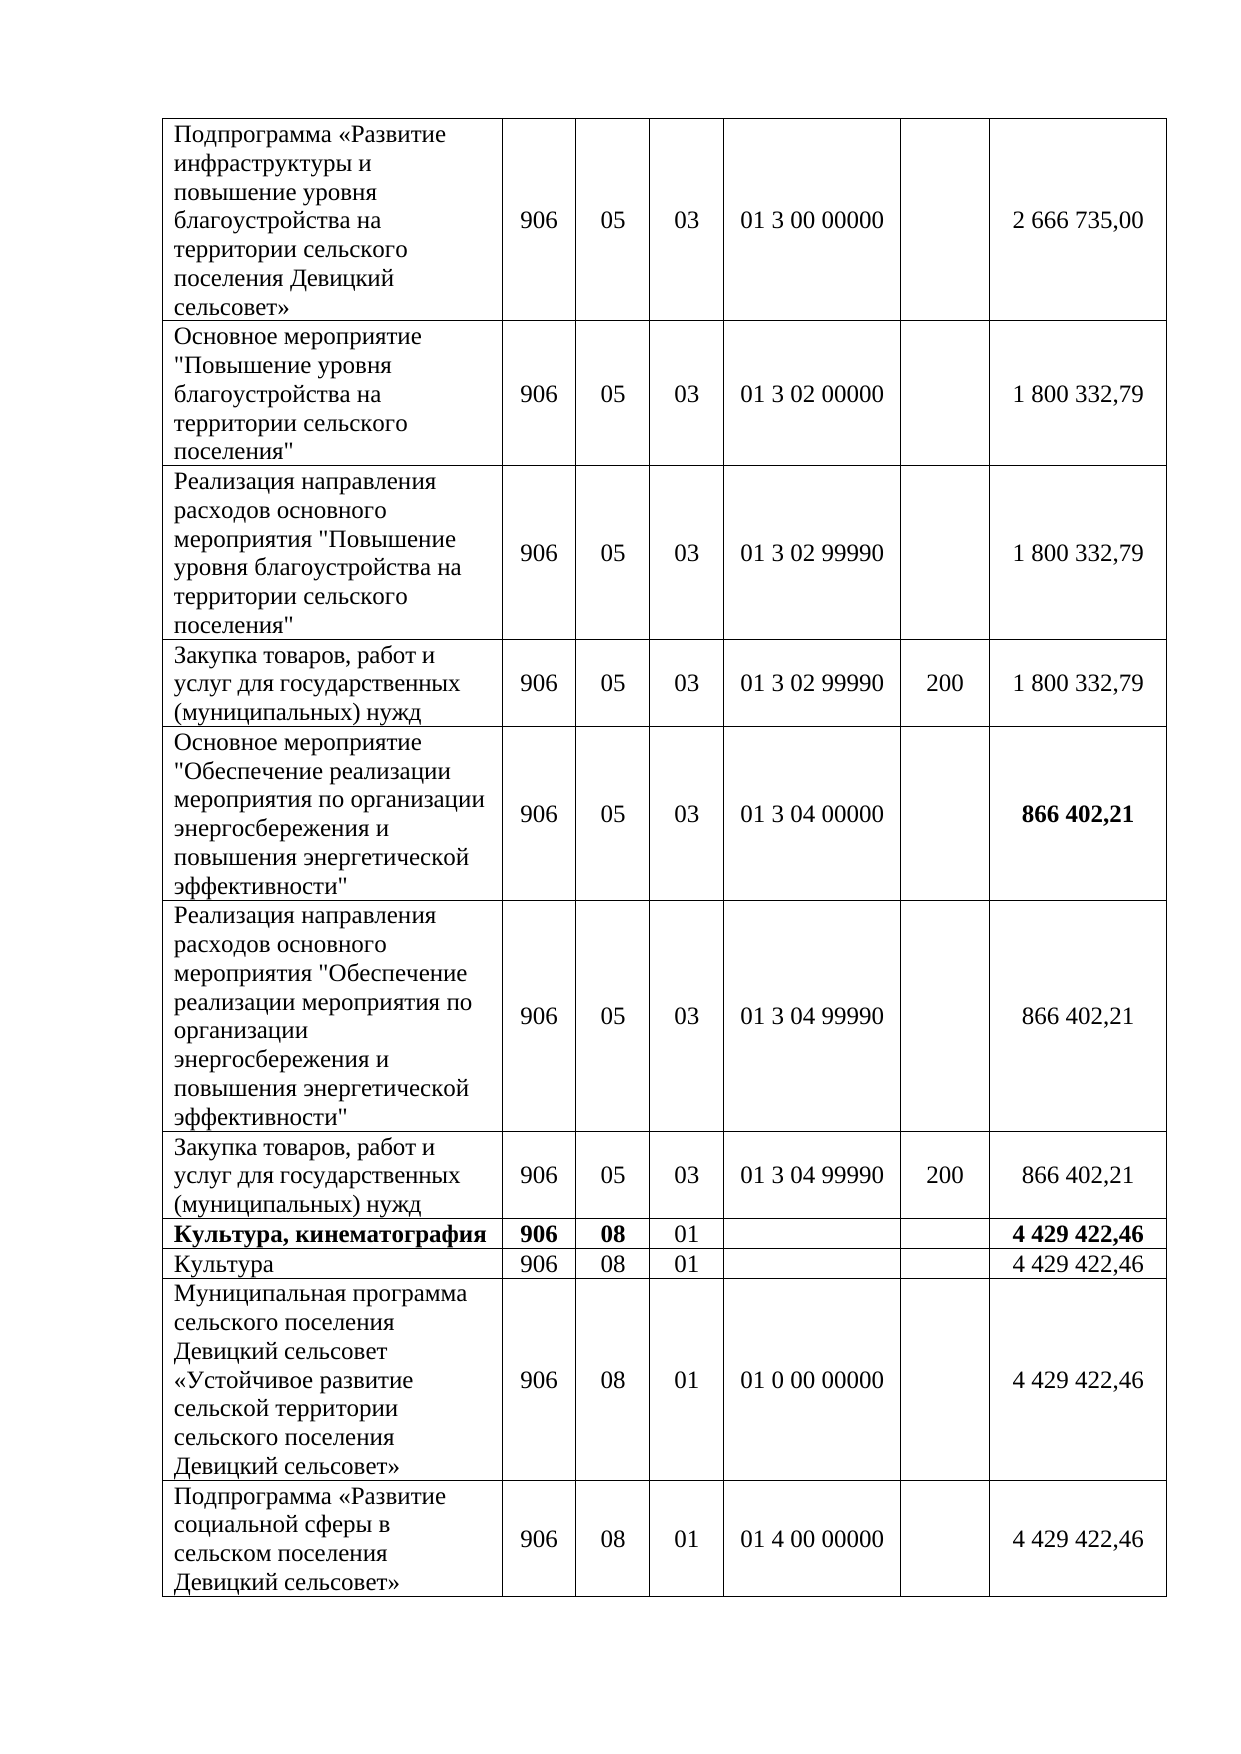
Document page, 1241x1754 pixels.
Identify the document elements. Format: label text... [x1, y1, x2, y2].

table_cell 05 [576, 321, 649, 465]
table_cell [724, 1219, 900, 1248]
table_cell 906 [503, 640, 575, 726]
table_cell 01 [650, 1481, 723, 1596]
table_cell 906 [503, 727, 575, 899]
table_cell 05 [576, 640, 649, 726]
table_cell 01 0 00 00000 [724, 1279, 900, 1480]
table_cell Реализация направления расходов основного мероприятия "Повышение уровня благоустройства на территории сельского поселения" [163, 466, 502, 639]
table_cell 01 3 02 00000 [724, 321, 900, 465]
table_cell 906 [503, 901, 575, 1131]
table_cell 4 429 422,46 [990, 1249, 1166, 1277]
table_cell 01 3 04 00000 [724, 727, 900, 899]
table_cell 05 [576, 466, 649, 639]
table_cell 906 [503, 1279, 575, 1480]
table_cell 01 [650, 1279, 723, 1480]
table_cell [901, 901, 989, 1131]
table_cell 906 [503, 1249, 575, 1277]
table_cell 906 [503, 321, 575, 465]
table_cell 01 3 04 99990 [724, 1132, 900, 1218]
table_cell 906 [503, 466, 575, 639]
table_cell [901, 1249, 989, 1277]
table_cell 1 800 332,79 [990, 321, 1166, 465]
table_cell 906 [503, 1481, 575, 1596]
table_cell [901, 119, 989, 320]
table_cell 866 402,21 [990, 727, 1166, 899]
table_cell 03 [650, 466, 723, 639]
table_cell 01 [650, 1219, 723, 1248]
table_cell Культура, кинематография [163, 1219, 502, 1248]
table_cell 05 [576, 901, 649, 1131]
table_cell 2 666 735,00 [990, 119, 1166, 320]
table_cell 200 [901, 1132, 989, 1218]
table_cell 906 [503, 1132, 575, 1218]
table_cell 4 429 422,46 [990, 1279, 1166, 1480]
table_cell [901, 1219, 989, 1248]
table_cell 01 3 00 00000 [724, 119, 900, 320]
table_cell 05 [576, 727, 649, 899]
table_cell Культура [163, 1249, 502, 1277]
table_cell 1 800 332,79 [990, 466, 1166, 639]
table_cell 03 [650, 119, 723, 320]
table_cell 08 [576, 1279, 649, 1480]
table_cell 01 [650, 1249, 723, 1277]
table_cell 03 [650, 727, 723, 899]
table_cell Закупка товаров, работ и услуг для государственных (муниципальных) нужд [163, 640, 502, 726]
table_cell 4 429 422,46 [990, 1481, 1166, 1596]
table_cell [901, 1279, 989, 1480]
table_cell Закупка товаров, работ и услуг для государственных (муниципальных) нужд [163, 1132, 502, 1218]
table_cell 866 402,21 [990, 901, 1166, 1131]
table_cell 05 [576, 1132, 649, 1218]
table_cell Подпрограмма «Развитие инфраструктуры и повышение уровня благоустройства на территории сельского поселения Девицкий сельсовет» [163, 119, 502, 320]
table_cell 03 [650, 1132, 723, 1218]
table_cell 200 [901, 640, 989, 726]
table_cell 866 402,21 [990, 1132, 1166, 1218]
table_cell [724, 1249, 900, 1277]
table_cell 01 3 02 99990 [724, 466, 900, 639]
table_cell 08 [576, 1249, 649, 1277]
table_cell 906 [503, 119, 575, 320]
table_cell 01 3 02 99990 [724, 640, 900, 726]
table_cell [901, 727, 989, 899]
table_cell Муниципальная программа сельского поселения Девицкий сельсовет «Устойчивое развитие сельской территории сельского поселения Девицкий сельсовет» [163, 1279, 502, 1480]
table_cell 03 [650, 640, 723, 726]
table_cell 03 [650, 901, 723, 1131]
table_cell 4 429 422,46 [990, 1219, 1166, 1248]
table_cell 906 [503, 1219, 575, 1248]
table_cell 01 4 00 00000 [724, 1481, 900, 1596]
table_cell 08 [576, 1481, 649, 1596]
table_cell Подпрограмма «Развитие социальной сферы в сельском поселения Девицкий сельсовет» [163, 1481, 502, 1596]
table_cell 05 [576, 119, 649, 320]
table_cell 08 [576, 1219, 649, 1248]
table_cell [901, 1481, 989, 1596]
table_cell 01 3 04 99990 [724, 901, 900, 1131]
table_cell [901, 321, 989, 465]
table_cell Реализация направления расходов основного мероприятия "Обеспечение реализации мероприятия по организации энергосбережения и повышения энергетической эффективности" [163, 901, 502, 1131]
table_cell 1 800 332,79 [990, 640, 1166, 726]
table_cell [901, 466, 989, 639]
table_cell 03 [650, 321, 723, 465]
table_cell Основное мероприятие "Повышение уровня благоустройства на территории сельского поселения" [163, 321, 502, 465]
table_cell Основное мероприятие "Обеспечение реализации мероприятия по организации энергосбережения и повышения энергетической эффективности" [163, 727, 502, 899]
